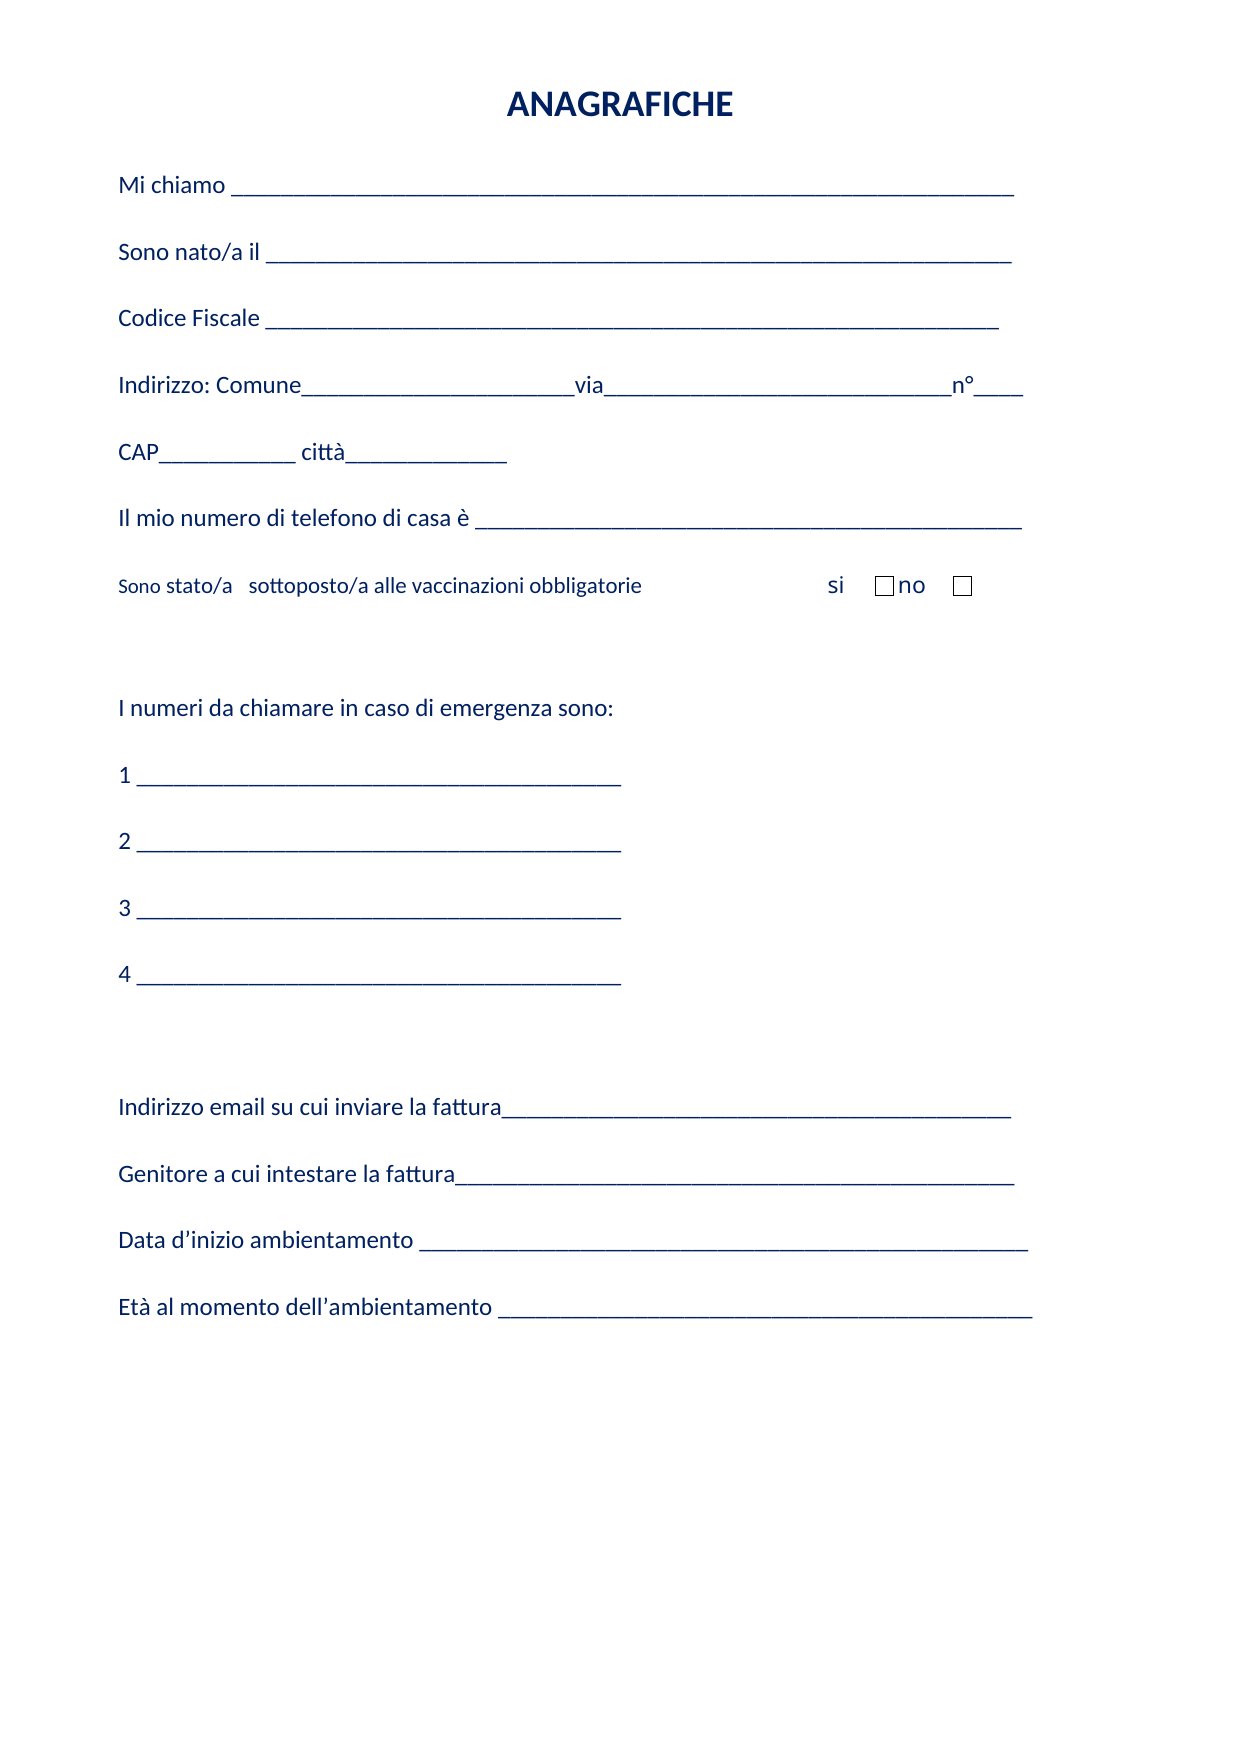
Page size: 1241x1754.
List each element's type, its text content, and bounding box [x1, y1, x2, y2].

text Sono stato/a sottoposto/a alle vaccinazioni obbligatorie si no [118, 569, 1122, 600]
text 2 _______________________________________ [118, 825, 1122, 856]
text Indirizzo email su cui inviare la fattura_________________________________________ [118, 1092, 1122, 1122]
text 1 _______________________________________ [118, 759, 1122, 789]
text Codice Fiscale ___________________________________________________________ [118, 303, 1122, 333]
text Indirizzo: Comune______________________via____________________________n°____ [118, 369, 1122, 400]
text 4 _______________________________________ [118, 958, 1122, 989]
text Il mio numero di telefono di casa è ____________________________________________ [118, 502, 1122, 533]
text Data d’inizio ambientamento _________________________________________________ [118, 1225, 1122, 1255]
text Genitore a cui intestare la fattura_____________________________________________ [118, 1158, 1122, 1189]
text ANAGRAFICHE [118, 80, 1122, 126]
text I numeri da chiamare in caso di emergenza sono: [118, 692, 1122, 723]
text CAP___________ città_____________ [118, 436, 1122, 466]
text 3 _______________________________________ [118, 892, 1122, 922]
text Sono nato/a il ____________________________________________________________ [118, 236, 1122, 267]
text Età al momento dell’ambientamento ___________________________________________ [118, 1291, 1122, 1322]
text Mi chiamo _______________________________________________________________ [118, 169, 1122, 200]
